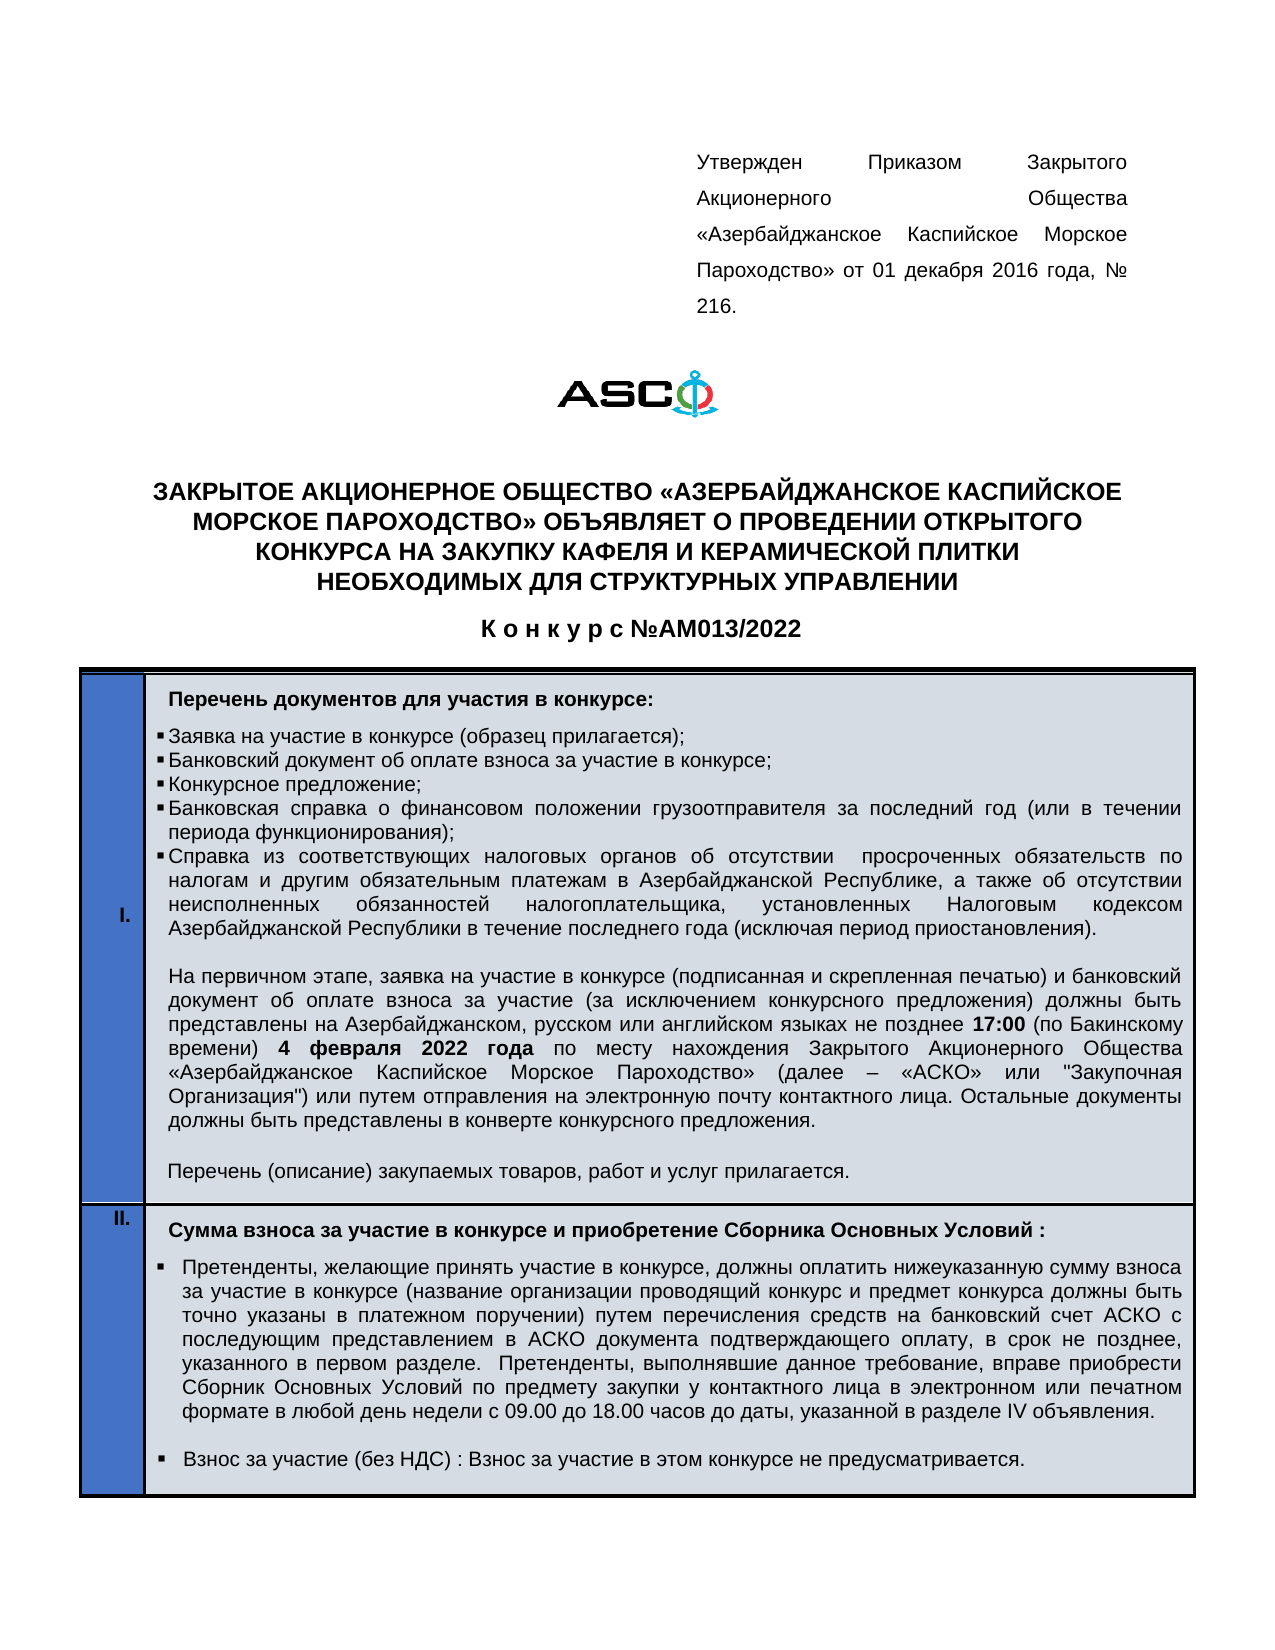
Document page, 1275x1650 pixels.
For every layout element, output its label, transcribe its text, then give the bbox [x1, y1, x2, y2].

text К о н к у р с №AM013/2022 [150, 614, 1125, 643]
table_header [82, 675, 143, 1202]
table_cell [82, 1206, 143, 1494]
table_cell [146, 1206, 1193, 1494]
text Утвержден Приказом Закрытого Акционерного Общества «Азербайджанское Каспийское Морское Пароходство» от 01 декабря 2016 года, № 216. [696, 150, 1127, 318]
text ЗАКРЫТОЕ АКЦИОНЕРНОЕ ОБЩЕСТВО «АЗЕРБАЙДЖАНСКОЕ КАСПИЙСКОЕ МОРСКОЕ ПАРОХОДСТВО» ОБЪЯВЛЯЕТ О ПРОВЕДЕНИИ ОТКРЫТОГО КОНКУРСА НА ЗАКУПКУ КАФЕЛЯ И КЕРАМИЧЕСКОЙ ПЛИТКИ НЕОБХОДИМЫХ ДЛЯ СТРУКТУРНЫХ УПРАВЛЕНИИ [150, 477, 1125, 596]
table_header Перечень документов для участия в конкурсе: Заявка на участие в конкурсе (образец прилагается); Банковский документ об оплате взноса за участие в конкурсе; Конкурсное предложение; Банковская справка о финансовом положении грузоотправителя за последний год (или в течении периода функционирования); Справка из соответствующих налоговых органов об отсутствии просроченных обязательств по налогам и другим обязательным платежам в Азербайджанской Республике, а также об отсутствии неисполненных обязанностей налогоплательщика, установленных Налоговым кодексом Азербайджанской Республики в течение последнего года (исключая период приостановления). На первичном этапе, заявка на участие в конкурсе (подписанная и скрепленная печатью) и банковский документ об оплате взноса за участие (за исключением конкурсного предложения) должны быть представлены на Азербайджанском, русском или английском языках не позднее 17:00 (по Бакинскому времени) 4 февраля 2022 года по месту нахождения Закрытого Акционерного Общества «Азербайджанское Каспийское Морское Пароходство» (далее – «АСКО» или "Закупочная Организация") или путем отправления на электронную почту контактного лица. Остальные документы должны быть представлены в конверте конкурсного предложения. Перечень (описание) закупаемых товаров, работ и услуг прилагается. [146, 675, 1193, 1202]
picture [521, 329, 754, 458]
